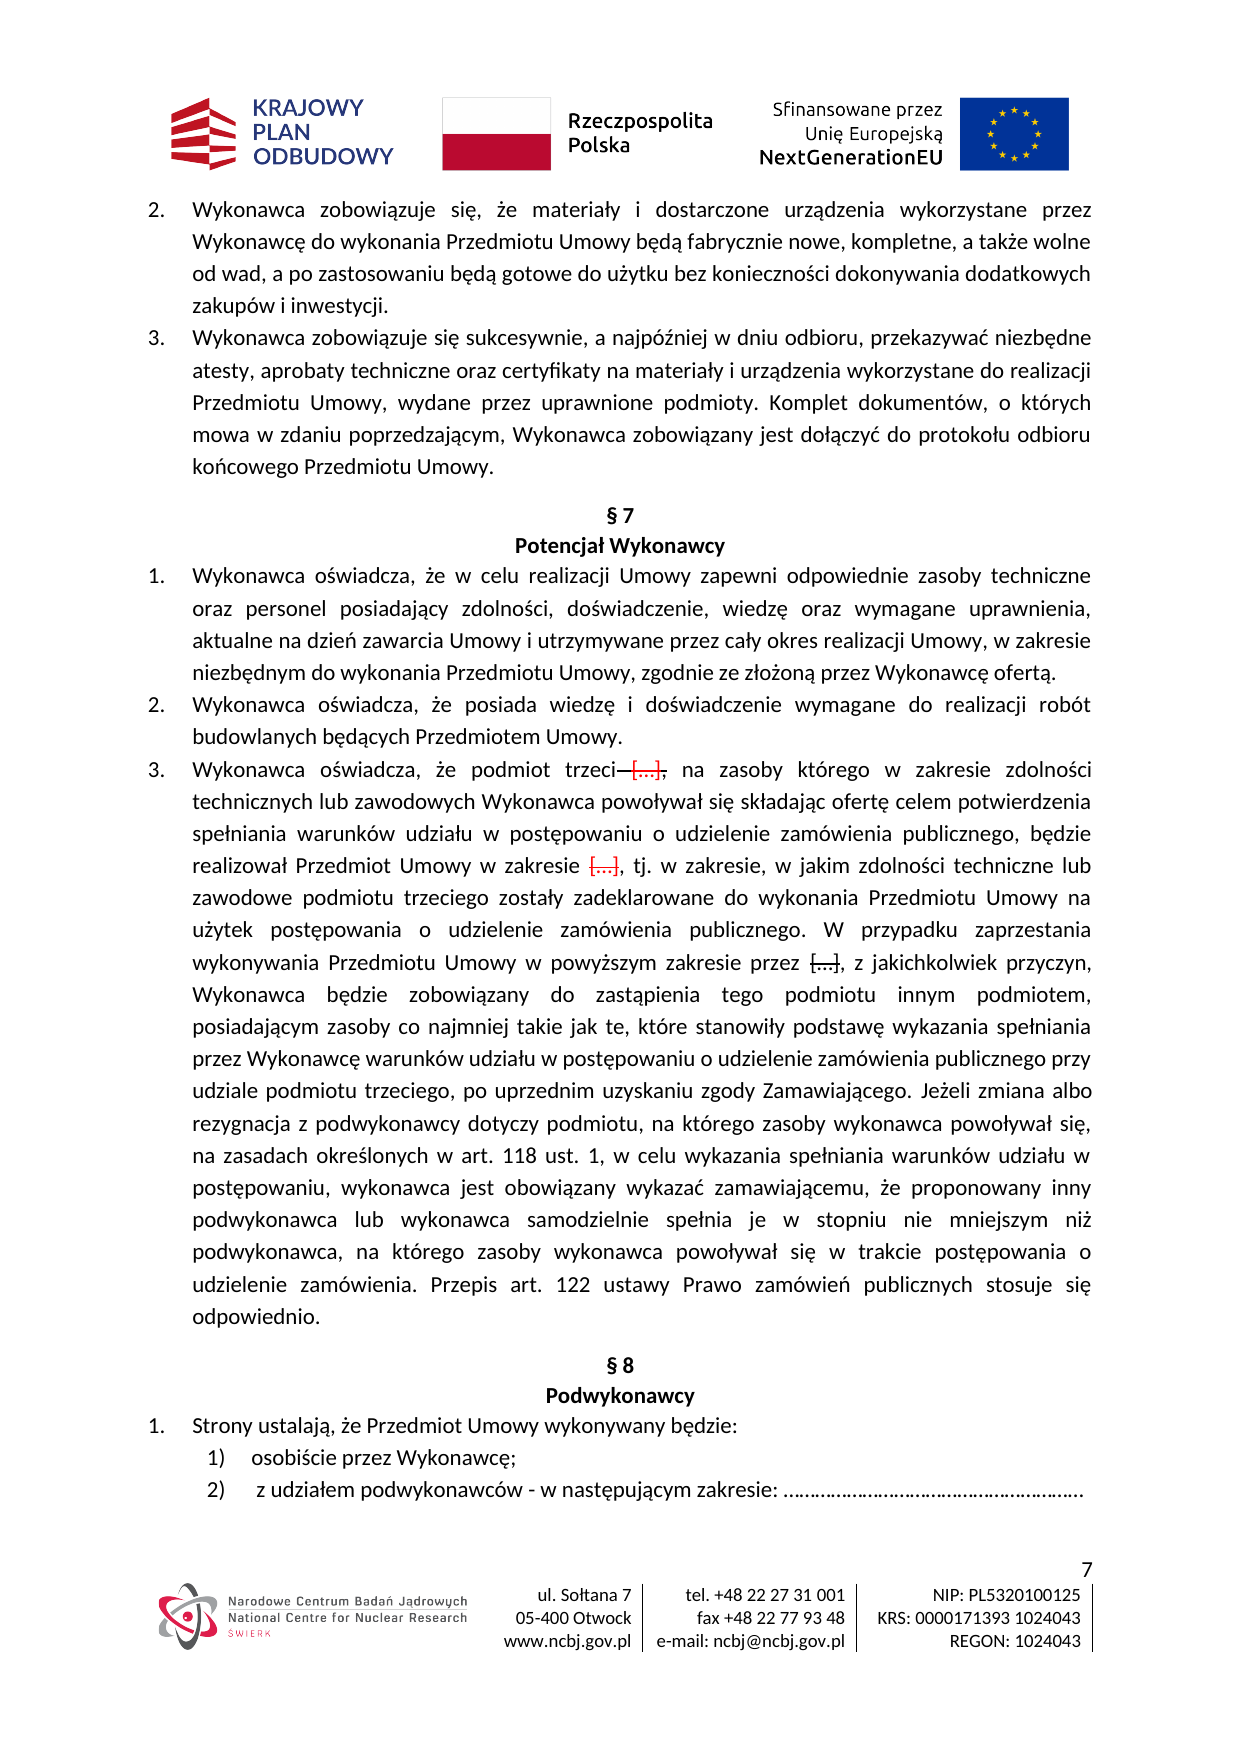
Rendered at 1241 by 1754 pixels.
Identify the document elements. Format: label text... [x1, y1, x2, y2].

picture [147, 73, 1093, 195]
text 2. Wykonawca oświadcza, że posiada wiedzę i doświadczenie wymagane do realizacji robót budowlanych będących Przedmiotem Umowy. [148, 690, 1093, 751]
text 1. Strony ustalają, że Przedmiot Umowy wykonywany będzie: [148, 1411, 1093, 1439]
text § 8 [148, 1351, 1093, 1379]
text Potencjał Wykonawcy [148, 531, 1093, 559]
text § 7 [148, 501, 1093, 529]
picture [158, 1583, 467, 1650]
list osobiście przez Wykonawcę; [207, 1443, 1093, 1471]
text 3. Wykonawca oświadcza, że podmiot trzeci […], na zasoby którego w zakresie zdolności technicznych lub zawodowych Wykonawca powoływał się składając ofertę celem potwierdzenia spełniania warunków udziału w postępowaniu o udzielenie zamówienia publicznego, będzie realizował Przedmiot Umowy w zakresie […], tj. w zakresie, w jakim zdolności techniczne lub zawodowe podmiotu trzeciego zostały zadeklarowane do wykonania Przedmiotu Umowy na użytek postępowania o udzielenie zamówienia publicznego. W przypadku zaprzestania wykonywania Przedmiotu Umowy w powyższym zakresie przez […], z jakichkolwiek przyczyn, Wykonawca będzie zobowiązany do zastąpienia tego podmiotu innym podmiotem, posiadającym zasoby co najmniej takie jak te, które stanowiły podstawę wykazania spełniania przez Wykonawcę warunków udziału w postępowaniu o udzielenie zamówienia publicznego przy udziale podmiotu trzeciego, po uprzednim uzyskaniu zgody Zamawiającego. Jeżeli zmiana albo rezygnacja z podwykonawcy dotyczy podmiotu, na którego zasoby wykonawca powoływał się, na zasadach określonych w art. 118 ust. 1, w celu wykazania spełniania warunków udziału w postępowaniu, wykonawca jest obowiązany wykazać zamawiającemu, że proponowany inny podwykonawca lub wykonawca samodzielnie spełnia je w stopniu nie mniejszym niż podwykonawca, na którego zasoby wykonawca powoływał się w trakcie postępowania o udzielenie zamówienia. Przepis art. 122 ustawy Prawo zamówień publicznych stosuje się odpowiednio. [148, 755, 1093, 1330]
list z udziałem podwykonawców - w następującym zakresie: ………………………………………………… [207, 1476, 1093, 1503]
text Podwykonawcy [148, 1381, 1093, 1409]
text 3. Wykonawca zobowiązuje się sukcesywnie, a najpóźniej w dniu odbioru, przekazywać niezbędne atesty, aprobaty techniczne oraz certyfikaty na materiały i urządzenia wykorzystane do realizacji Przedmiotu Umowy, wydane przez uprawnione podmioty. Komplet dokumentów, o których mowa w zdaniu poprzedzającym, Wykonawca zobowiązany jest dołączyć do protokołu odbioru końcowego Przedmiotu Umowy. [148, 323, 1093, 480]
text 1. Wykonawca oświadcza, że w celu realizacji Umowy zapewni odpowiednie zasoby techniczne oraz personel posiadający zdolności, doświadczenie, wiedzę oraz wymagane uprawnienia, aktualne na dzień zawarcia Umowy i utrzymywane przez cały okres realizacji Umowy, w zakresie niezbędnym do wykonania Przedmiotu Umowy, zgodnie ze złożoną przez Wykonawcę ofertą. [148, 562, 1093, 686]
text 2. Wykonawca zobowiązuje się, że materiały i dostarczone urządzenia wykorzystane przez Wykonawcę do wykonania Przedmiotu Umowy będą fabrycznie nowe, kompletne, a także wolne od wad, a po zastosowaniu będą gotowe do użytku bez konieczności dokonywania dodatkowych zakupów i inwestycji. [148, 195, 1093, 319]
